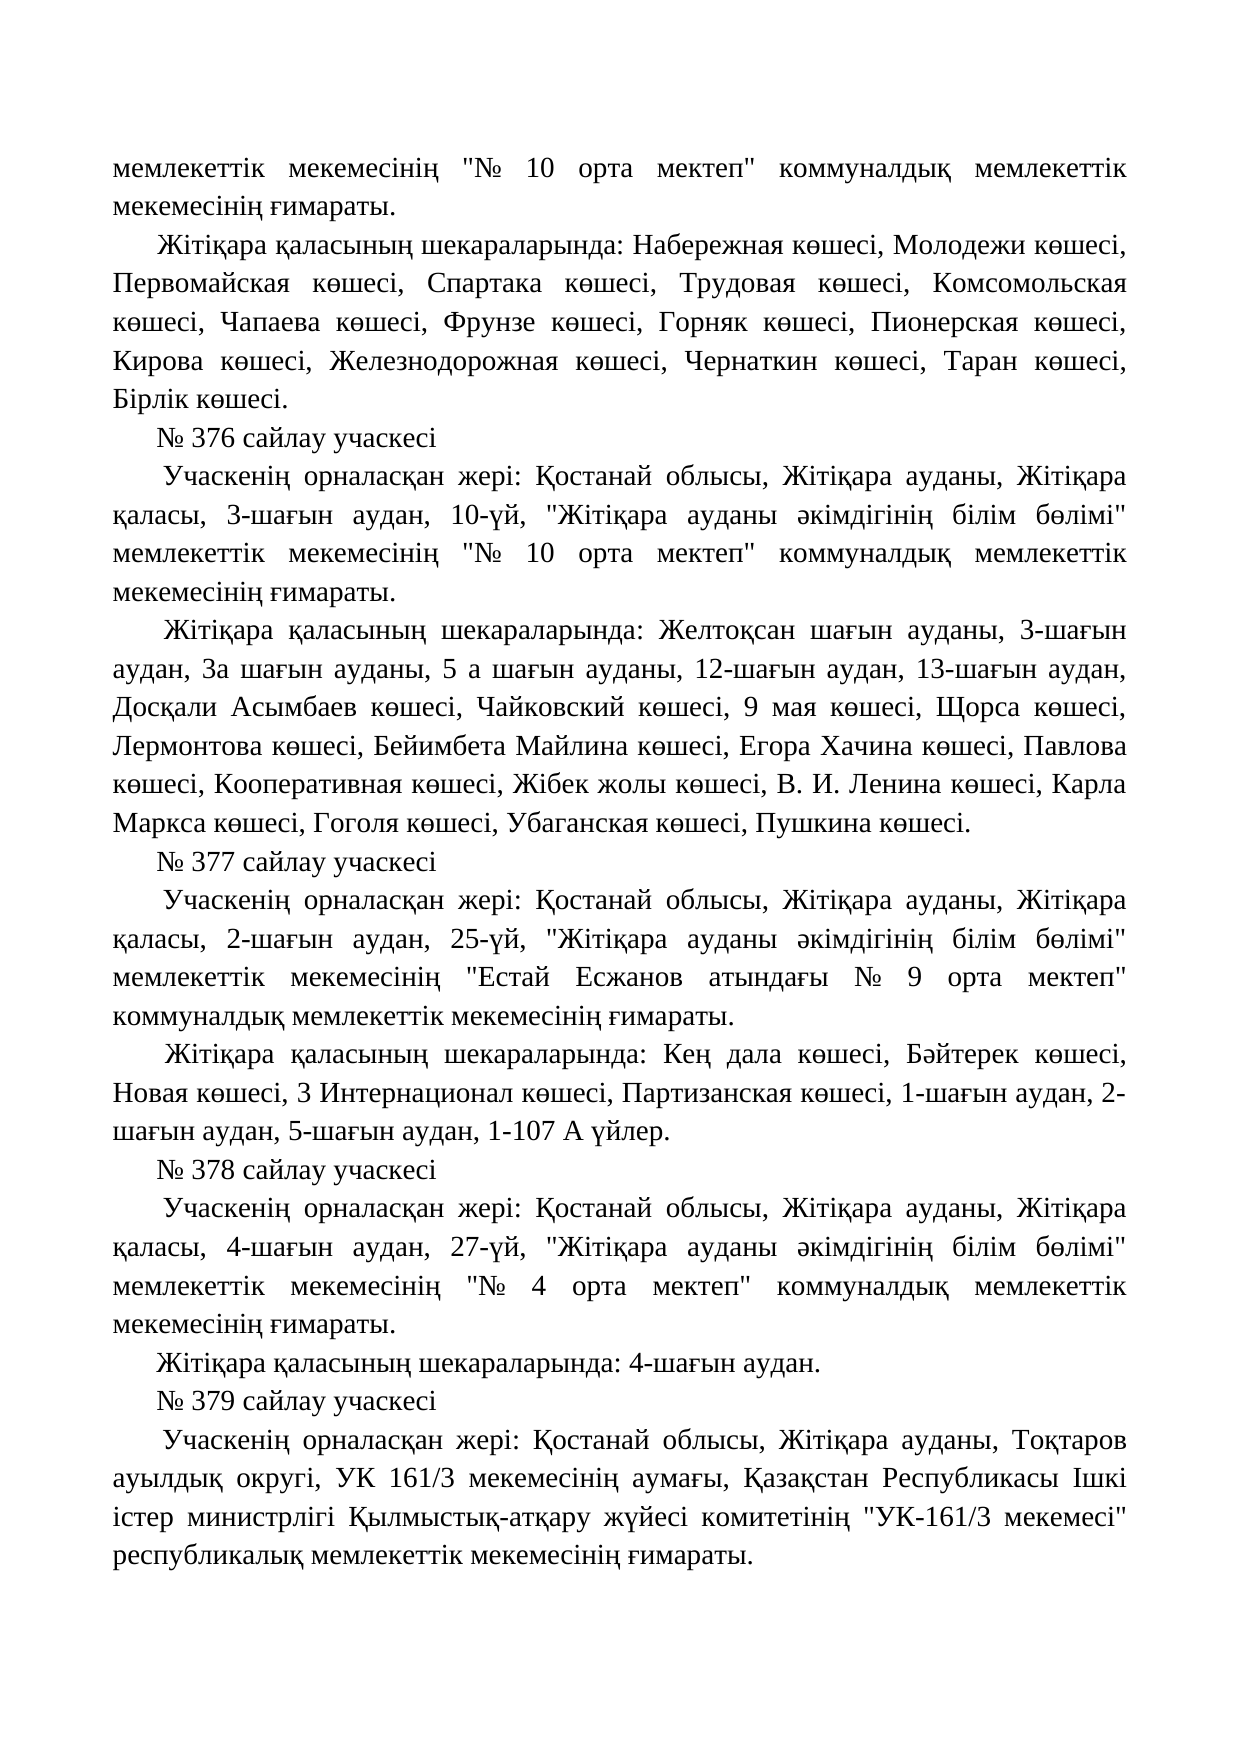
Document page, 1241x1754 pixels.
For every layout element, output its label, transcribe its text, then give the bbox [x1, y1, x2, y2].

text № 377 сайлау учаскесі [112, 844, 1128, 877]
text Учаскенің орналасқан жері: Қостанай облысы, Жітіқара ауданы, Тоқтаров ауылдық округі, УК 161/3 мекемесінің аумағы, Қазақстан Республикасы Ішкі істер министрлігі Қылмыстық-атқару жүйесі комитетінің "УК-161/3 мекемесі" республикалық мемлекеттік мекемесінің ғимараты. [112, 1422, 1128, 1571]
text Учаскенің орналасқан жері: Қостанай облысы, Жітіқара ауданы, Жітіқара қаласы, 4-шағын аудан, 27-үй, "Жітіқара ауданы әкімдігінің білім бөлімі" мемлекеттік мекемесінің "№ 4 орта мектеп" коммуналдық мемлекеттік мекемесінің ғимараты. [112, 1191, 1128, 1340]
text Жітіқара қаласының шекараларында: Набережная көшесі, Молодежи көшесі, Первомайская көшесі, Спартака көшесі, Трудовая көшесі, Комсомольская көшесі, Чапаева көшесі, Фрунзе көшесі, Горняк көшесі, Пионерская көшесі, Кирова көшесі, Железнодорожная көшесі, Чернаткин көшесі, Таран көшесі, Бірлік көшесі. [112, 227, 1128, 415]
text Жітіқара қаласының шекараларында: 4-шағын аудан. [112, 1345, 1128, 1378]
text № 379 сайлау учаскесі [112, 1383, 1128, 1417]
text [112, 150, 1128, 222]
text Жітіқара қаласының шекараларында: Желтоқсан шағын ауданы, 3-шағын аудан, 3а шағын ауданы, 5 а шағын ауданы, 12-шағын аудан, 13-шағын аудан, Досқали Асымбаев көшесі, Чайковский көшесі, 9 мая көшесі, Щорса көшесі, Лермонтова көшесі, Бейимбета Майлина көшесі, Егора Хачина көшесі, Павлова көшесі, Кооперативная көшесі, Жібек жолы көшесі, В. И. Ленина көшесі, Карла Маркса көшесі, Гоголя көшесі, Убаганская көшесі, Пушкина көшесі. [112, 612, 1128, 839]
text Учаскенің орналасқан жері: Қостанай облысы, Жітіқара ауданы, Жітіқара қаласы, 2-шағын аудан, 25-үй, "Жітіқара ауданы әкімдігінің білім бөлімі" мемлекеттік мекемесінің "Естай Есжанов атындағы № 9 орта мектеп" коммуналдық мемлекеттік мекемесінің ғимараты. [112, 882, 1128, 1031]
text Жітіқара қаласының шекараларында: Кең дала көшесі, Бәйтерек көшесі, Новая көшесі, 3 Интернационал көшесі, Партизанская көшесі, 1-шағын аудан, 2-шағын аудан, 5-шағын аудан, 1-107 А үйлер. [112, 1036, 1128, 1147]
text № 376 сайлау учаскесі [112, 420, 1128, 453]
text № 378 сайлау учаскесі [112, 1152, 1128, 1186]
